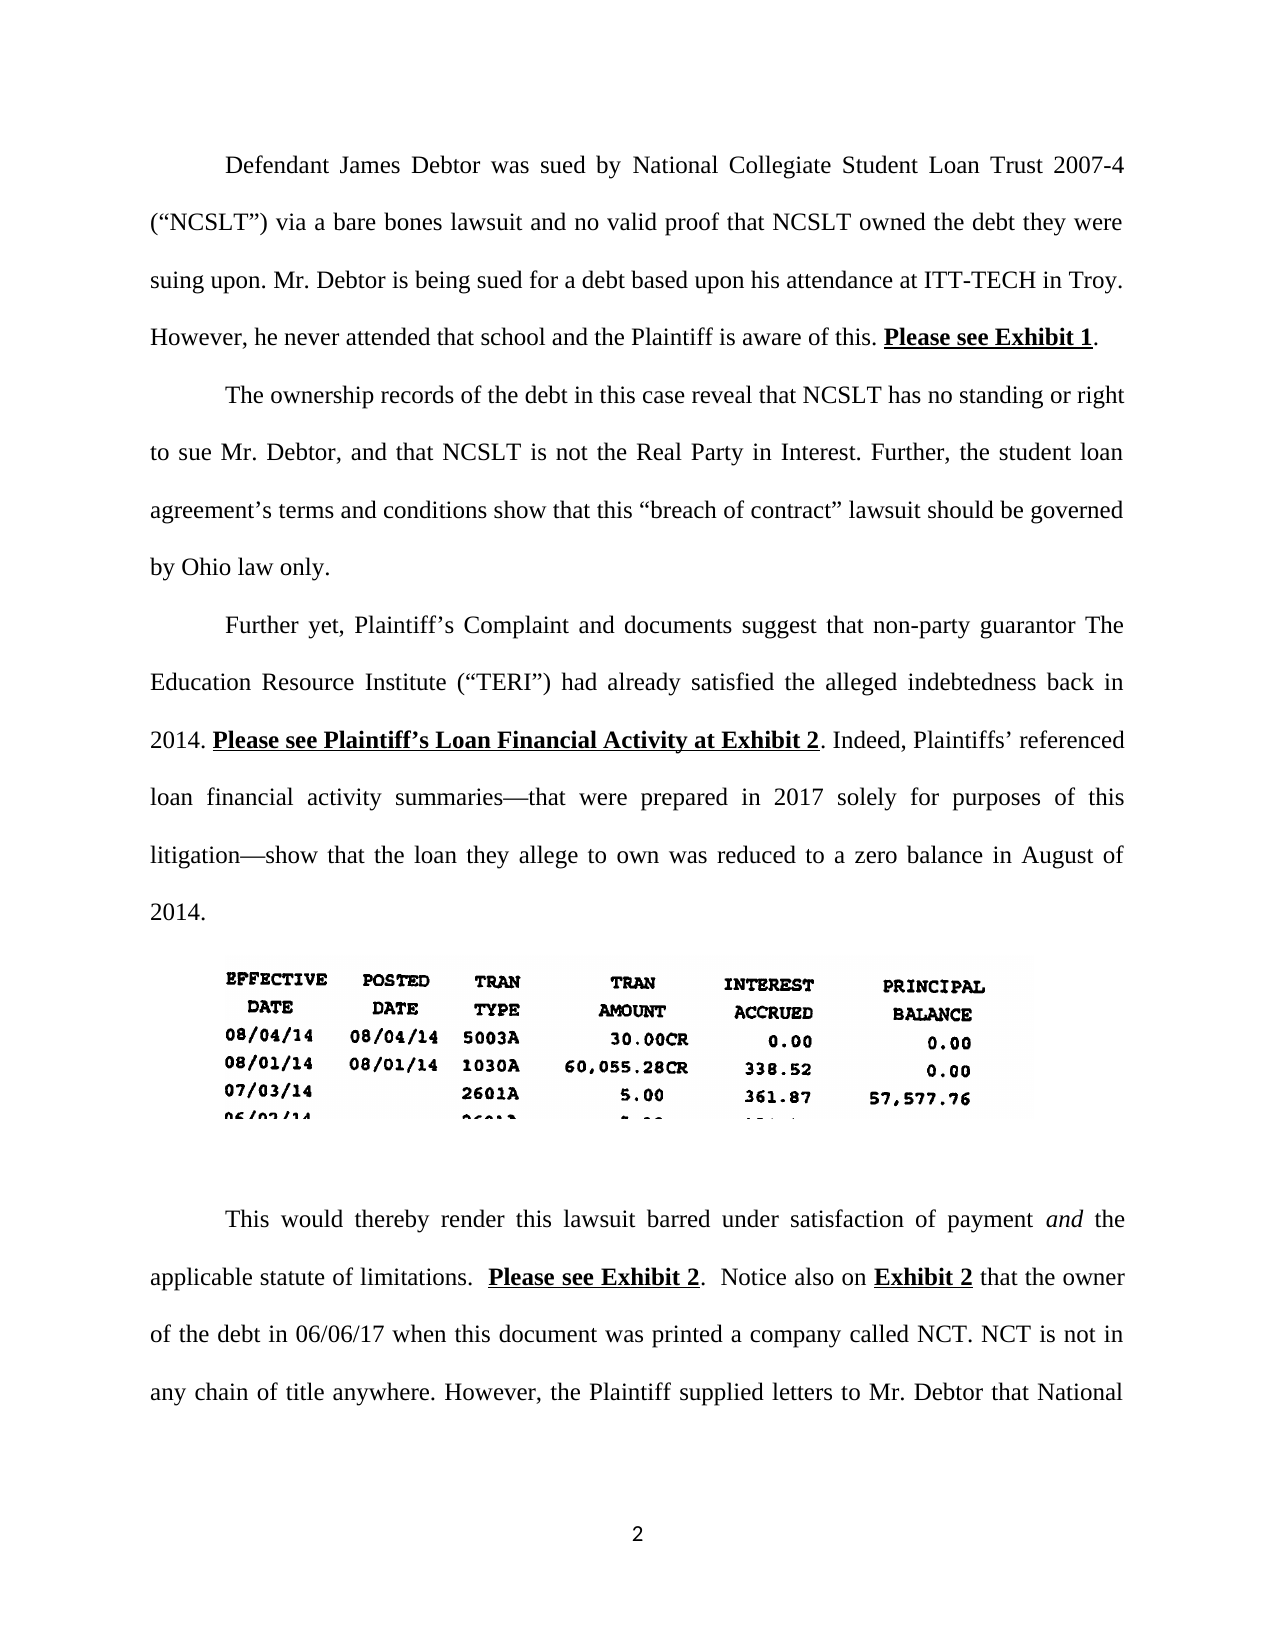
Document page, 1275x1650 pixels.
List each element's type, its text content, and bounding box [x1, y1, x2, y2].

text The ownership records of the debt in this case reveal that NCSLT has no standing or right to sue Mr. Debtor, and that NCSLT is not the Real Party in Interest. Further, the student loan agreement’s terms and conditions show that this “breach of contract” lawsuit should be governed by Ohio law only. [150, 380, 1125, 581]
text Defendant James Debtor was sued by National Collegiate Student Loan Trust 2007-4 (“NCSLT”) via a bare bones lawsuit and no valid proof that NCSLT owned the debt they were suing upon. Mr. Debtor is being sued for a debt based upon his attendance at ITT-TECH in Troy. However, he never attended that school and the Plaintiff is aware of this. Please see Exhibit 1. [150, 150, 1125, 351]
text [150, 1204, 1125, 1406]
text Further yet, Plaintiff’s Complaint and documents suggest that non-party guarantor The Education Resource Institute (“TERI”) had already satisfied the alleged indebtedness back in 2014. Please see Plaintiff’s Loan Financial Activity at Exhibit 2. Indeed, Plaintiffs’ referenced loan financial activity summaries—that were prepared in 2017 solely for purposes of this litigation—show that the loan they allege to own was reduced to a zero balance in August of 2014. [150, 610, 1125, 926]
